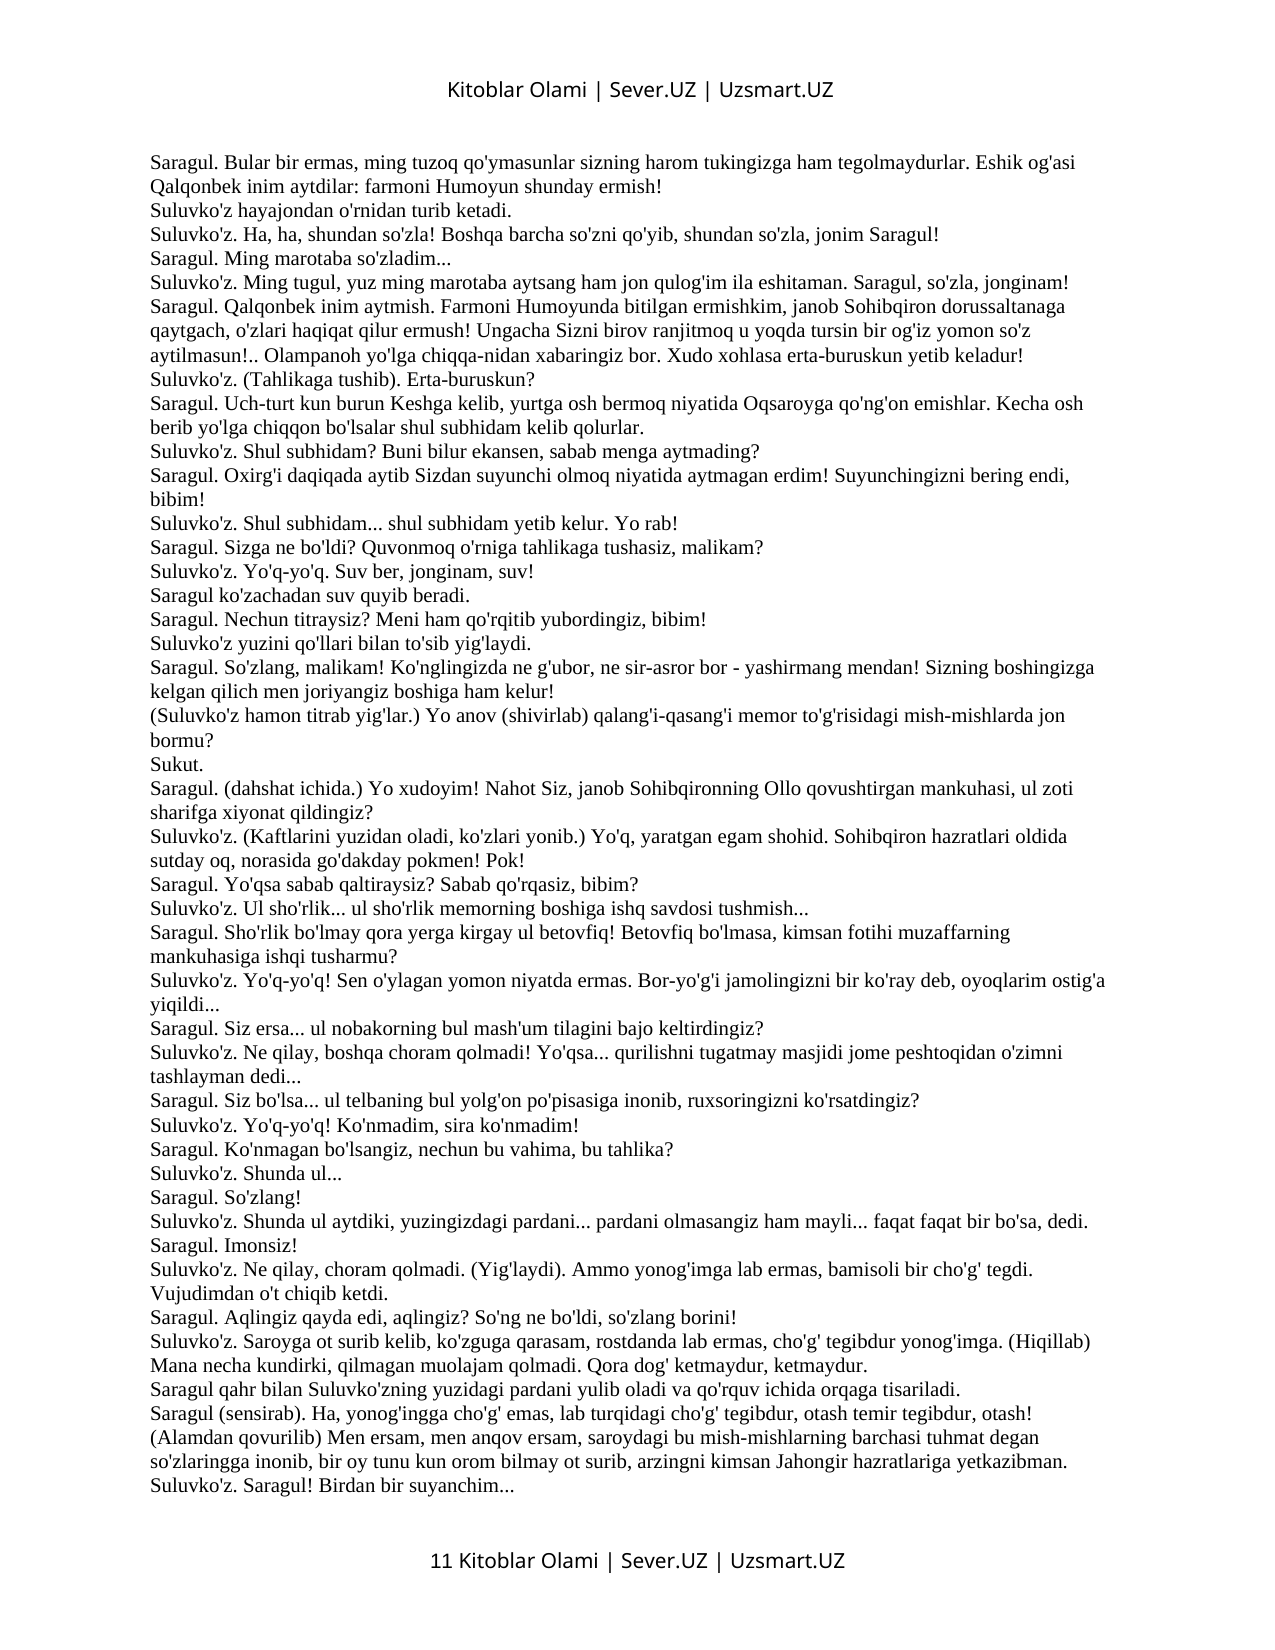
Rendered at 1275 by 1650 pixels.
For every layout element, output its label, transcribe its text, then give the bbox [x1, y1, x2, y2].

text Suluvko'z yuzini qo'llari bilan to'sib yig'laydi. [150, 631, 1125, 655]
text Saragul. Siz bo'lsa... ul telbaning bul yolg'on po'pisasiga inonib, ruxsoringizni ko'rsatdingiz? [150, 1088, 1125, 1112]
text Sukut. [150, 752, 1125, 776]
text Suluvko'z. Ne qilay, choram qolmadi. (Yig'laydi). Ammo yonog'imga lab ermas, bamisoli bir cho'g' tegdi. Vujudimdan o't chiqib ketdi. [150, 1257, 1125, 1305]
text Saragul ko'zachadan suv quyib beradi. [150, 583, 1125, 607]
text Suluvko'z. Shunda ul aytdiki, yuzingizdagi pardani... pardani olmasangiz ham mayli... faqat faqat bir bo'sa, dedi. [150, 1209, 1125, 1233]
text Saragul. (dahshat ichida.) Yo xudoyim! Nahot Siz, janob Sohibqironning Ollo qovushtirgan mankuhasi, ul zoti sharifga xiyonat qildingiz? [150, 776, 1125, 824]
text Saragul (sensirab). Ha, yonog'ingga cho'g' emas, lab turqidagi cho'g' tegibdur, otash temir tegibdur, otash! (Alamdan qovurilib) Men ersam, men anqov ersam, saroydagi bu mish-mishlarning barchasi tuhmat degan so'zlaringga inonib, bir oy tunu kun orom bilmay ot surib, arzingni kimsan Jahongir hazratlariga yetkazibman. [150, 1401, 1125, 1473]
text Saragul. Nechun titraysiz? Meni ham qo'rqitib yubordingiz, bibim! [150, 607, 1125, 631]
text Suluvko'z. Ne qilay, boshqa choram qolmadi! Yo'qsa... qurilishni tugatmay masjidi jome peshtoqidan o'zimni tashlayman dedi... [150, 1040, 1125, 1088]
text Suluvko'z. (Tahlikaga tushib). Erta-buruskun? [150, 367, 1125, 391]
text Saragul. Qalqonbek inim aytmish. Farmoni Humoyunda bitilgan ermishkim, janob Sohibqiron dorussaltanaga qaytgach, o'zlari haqiqat qilur ermush! Ungacha Sizni birov ranjitmoq u yoqda tursin bir og'iz yomon so'z aytilmasun!.. Olampanoh yo'lga chiqqa-nidan xabaringiz bor. Xudo xohlasa erta-buruskun yetib keladur! [150, 294, 1125, 367]
text Suluvko'z. Yo'q-yo'q! Ko'nmadim, sira ko'nmadim! [150, 1112, 1125, 1137]
text (Suluvko'z hamon titrab yig'lar.) Yo anov (shivirlab) qalang'i-qasang'i memor to'g'risidagi mish-mishlarda jon bormu? [150, 703, 1125, 752]
text Saragul. Sho'rlik bo'lmay qora yerga kirgay ul betovfiq! Betovfiq bo'lmasa, kimsan fotihi muzaffarning mankuhasiga ishqi tusharmu? [150, 920, 1125, 968]
text Suluvko'z. Saragul! Birdan bir suyanchim... [150, 1473, 1125, 1497]
text Saragul qahr bilan Suluvko'zning yuzidagi pardani yulib oladi va qo'rquv ichida orqaga tisariladi. [150, 1377, 1125, 1401]
text Saragul. Imonsiz! [150, 1233, 1125, 1257]
text Suluvko'z. (Kaftlarini yuzidan oladi, ko'zlari yonib.) Yo'q, yaratgan egam shohid. Sohibqiron hazratlari oldida sutday oq, norasida go'dakday pokmen! Pok! [150, 824, 1125, 872]
text Saragul. Uch-turt kun burun Keshga kelib, yurtga osh bermoq niyatida Oqsaroyga qo'ng'on emishlar. Kecha osh berib yo'lga chiqqon bo'lsalar shul subhidam kelib qolurlar. [150, 391, 1125, 439]
text Suluvko'z. Yo'q-yo'q! Sen o'ylagan yomon niyatda ermas. Bor-yo'g'i jamolingizni bir ko'ray deb, oyoqlarim ostig'a yiqildi... [150, 968, 1125, 1016]
text Suluvko'z. Yo'q-yo'q. Suv ber, jonginam, suv! [150, 559, 1125, 583]
text Saragul. Oxirg'i daqiqada aytib Sizdan suyunchi olmoq niyatida aytmagan erdim! Suyunchingizni bering endi, bibim! [150, 463, 1125, 511]
text Suluvko'z. Ming tugul, yuz ming marotaba aytsang ham jon qulog'im ila eshitaman. Saragul, so'zla, jonginam! [150, 270, 1125, 294]
text Suluvko'z hayajondan o'rnidan turib ketadi. [150, 198, 1125, 222]
text Saragul. Ko'nmagan bo'lsangiz, nechun bu vahima, bu tahlika? [150, 1137, 1125, 1161]
text Saragul. Yo'qsa sabab qaltiraysiz? Sabab qo'rqasiz, bibim? [150, 872, 1125, 896]
text Saragul. Ming marotaba so'zladim... [150, 246, 1125, 270]
text Suluvko'z. Ha, ha, shundan so'zla! Boshqa barcha so'zni qo'yib, shundan so'zla, jonim Saragul! [150, 222, 1125, 246]
text Saragul. Aqlingiz qayda edi, aqlingiz? So'ng ne bo'ldi, so'zlang borini! [150, 1305, 1125, 1329]
text Suluvko'z. Shunda ul... [150, 1161, 1125, 1185]
text Saragul. So'zlang, malikam! Ko'nglingizda ne g'ubor, ne sir-asror bor - yashirmang mendan! Sizning boshingizga kelgan qilich men joriyangiz boshiga ham kelur! [150, 655, 1125, 703]
text Saragul. Bular bir ermas, ming tuzoq qo'ymasunlar sizning harom tukingizga ham tegolmaydurlar. Eshik og'asi Qalqonbek inim aytdilar: farmoni Humoyun shunday ermish! [150, 150, 1125, 198]
text Suluvko'z. Shul subhidam? Buni bilur ekansen, sabab menga aytmading? [150, 439, 1125, 463]
text Saragul. So'zlang! [150, 1185, 1125, 1209]
text Saragul. Sizga ne bo'ldi? Quvonmoq o'rniga tahlikaga tushasiz, malikam? [150, 535, 1125, 559]
text Suluvko'z. Shul subhidam... shul subhidam yetib kelur. Yo rab! [150, 511, 1125, 535]
text Suluvko'z. Saroyga ot surib kelib, ko'zguga qarasam, rostdanda lab ermas, cho'g' tegibdur yonog'imga. (Hiqillab) Mana necha kundirki, qilmagan muolajam qolmadi. Qora dog' ketmaydur, ketmaydur. [150, 1329, 1125, 1377]
text Saragul. Siz ersa... ul nobakorning bul mash'um tilagini bajo keltirdingiz? [150, 1016, 1125, 1040]
text Suluvko'z. Ul sho'rlik... ul sho'rlik memorning boshiga ishq savdosi tushmish... [150, 896, 1125, 920]
